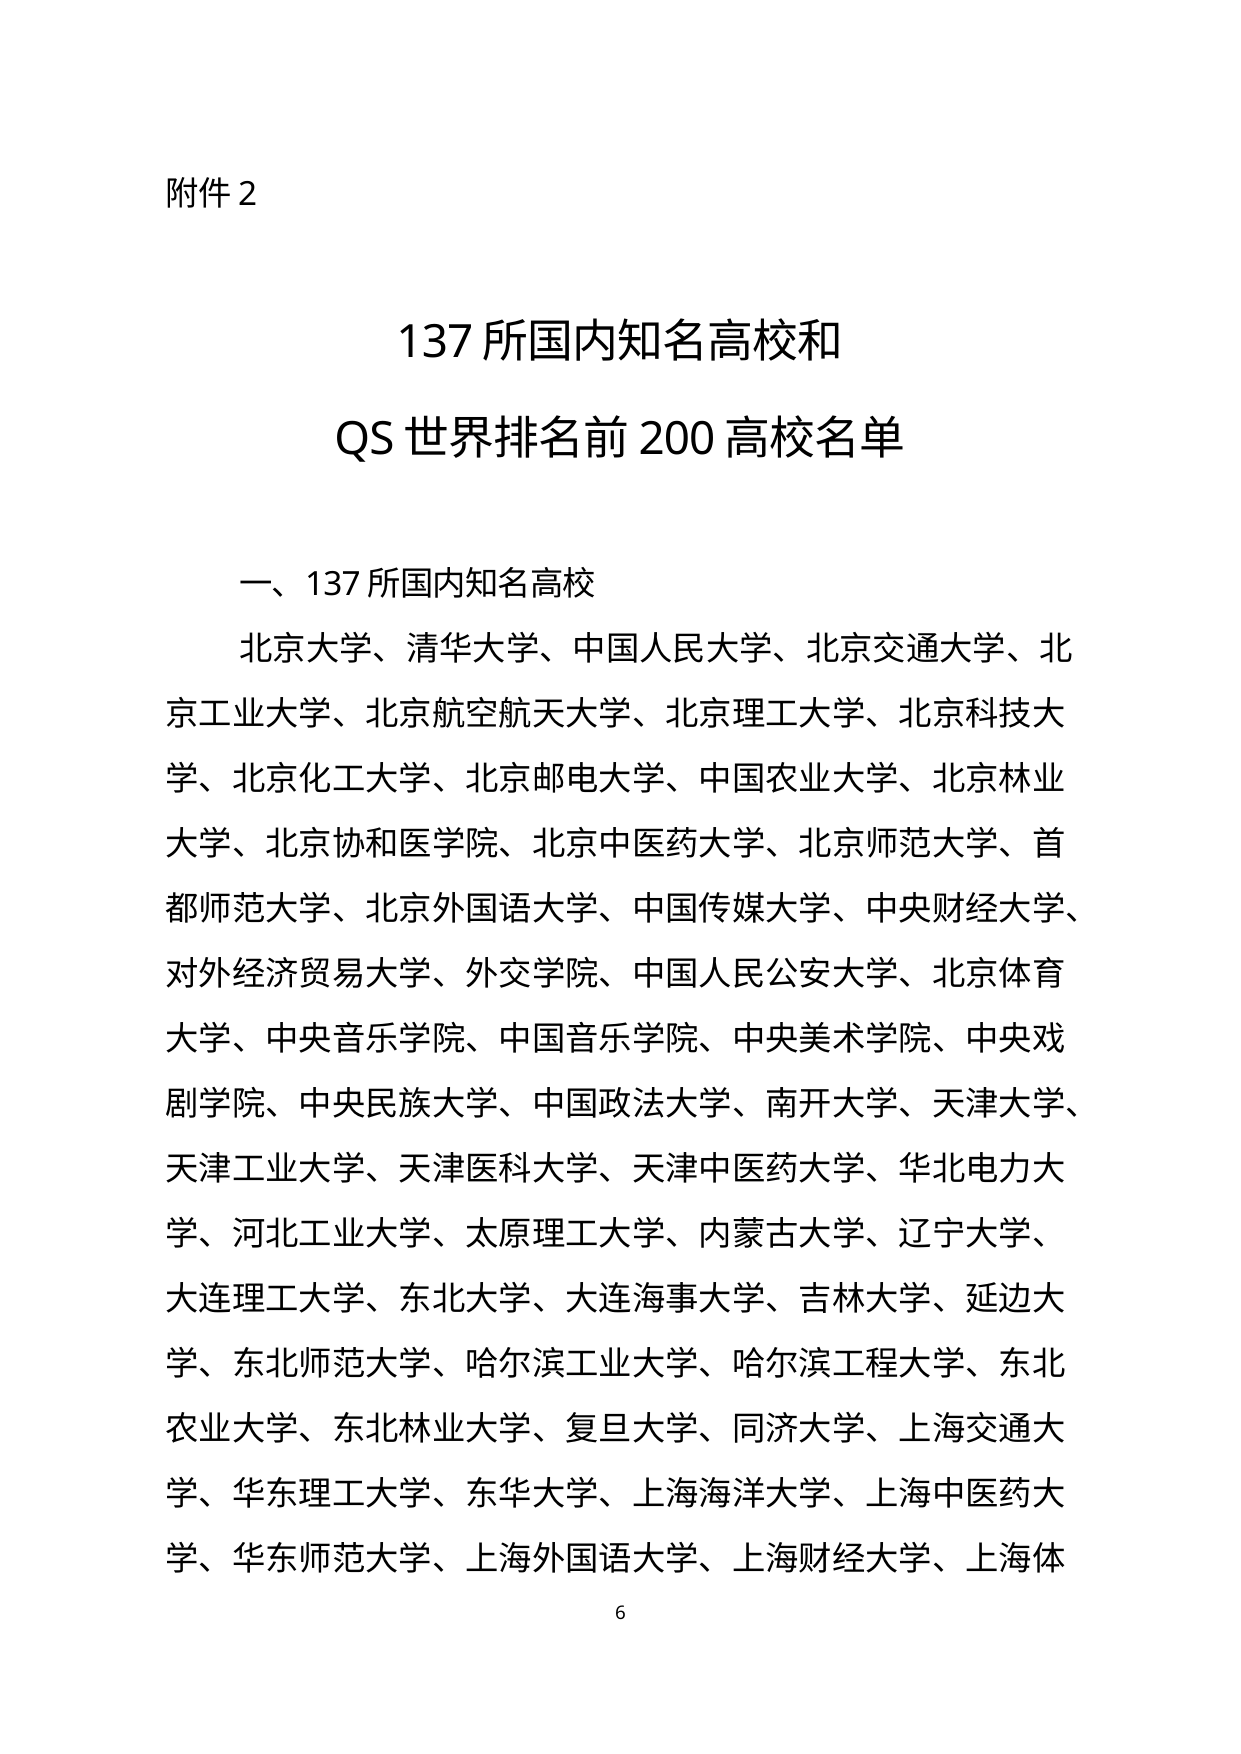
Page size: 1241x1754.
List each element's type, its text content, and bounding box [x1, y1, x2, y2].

text QS世界排名前200高校名单 [165, 386, 1075, 484]
text 附件2 [165, 159, 1075, 224]
text 一、137所国内知名高校 [165, 549, 1075, 614]
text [165, 614, 1075, 1589]
text 137所国内知名高校和 [165, 289, 1075, 386]
